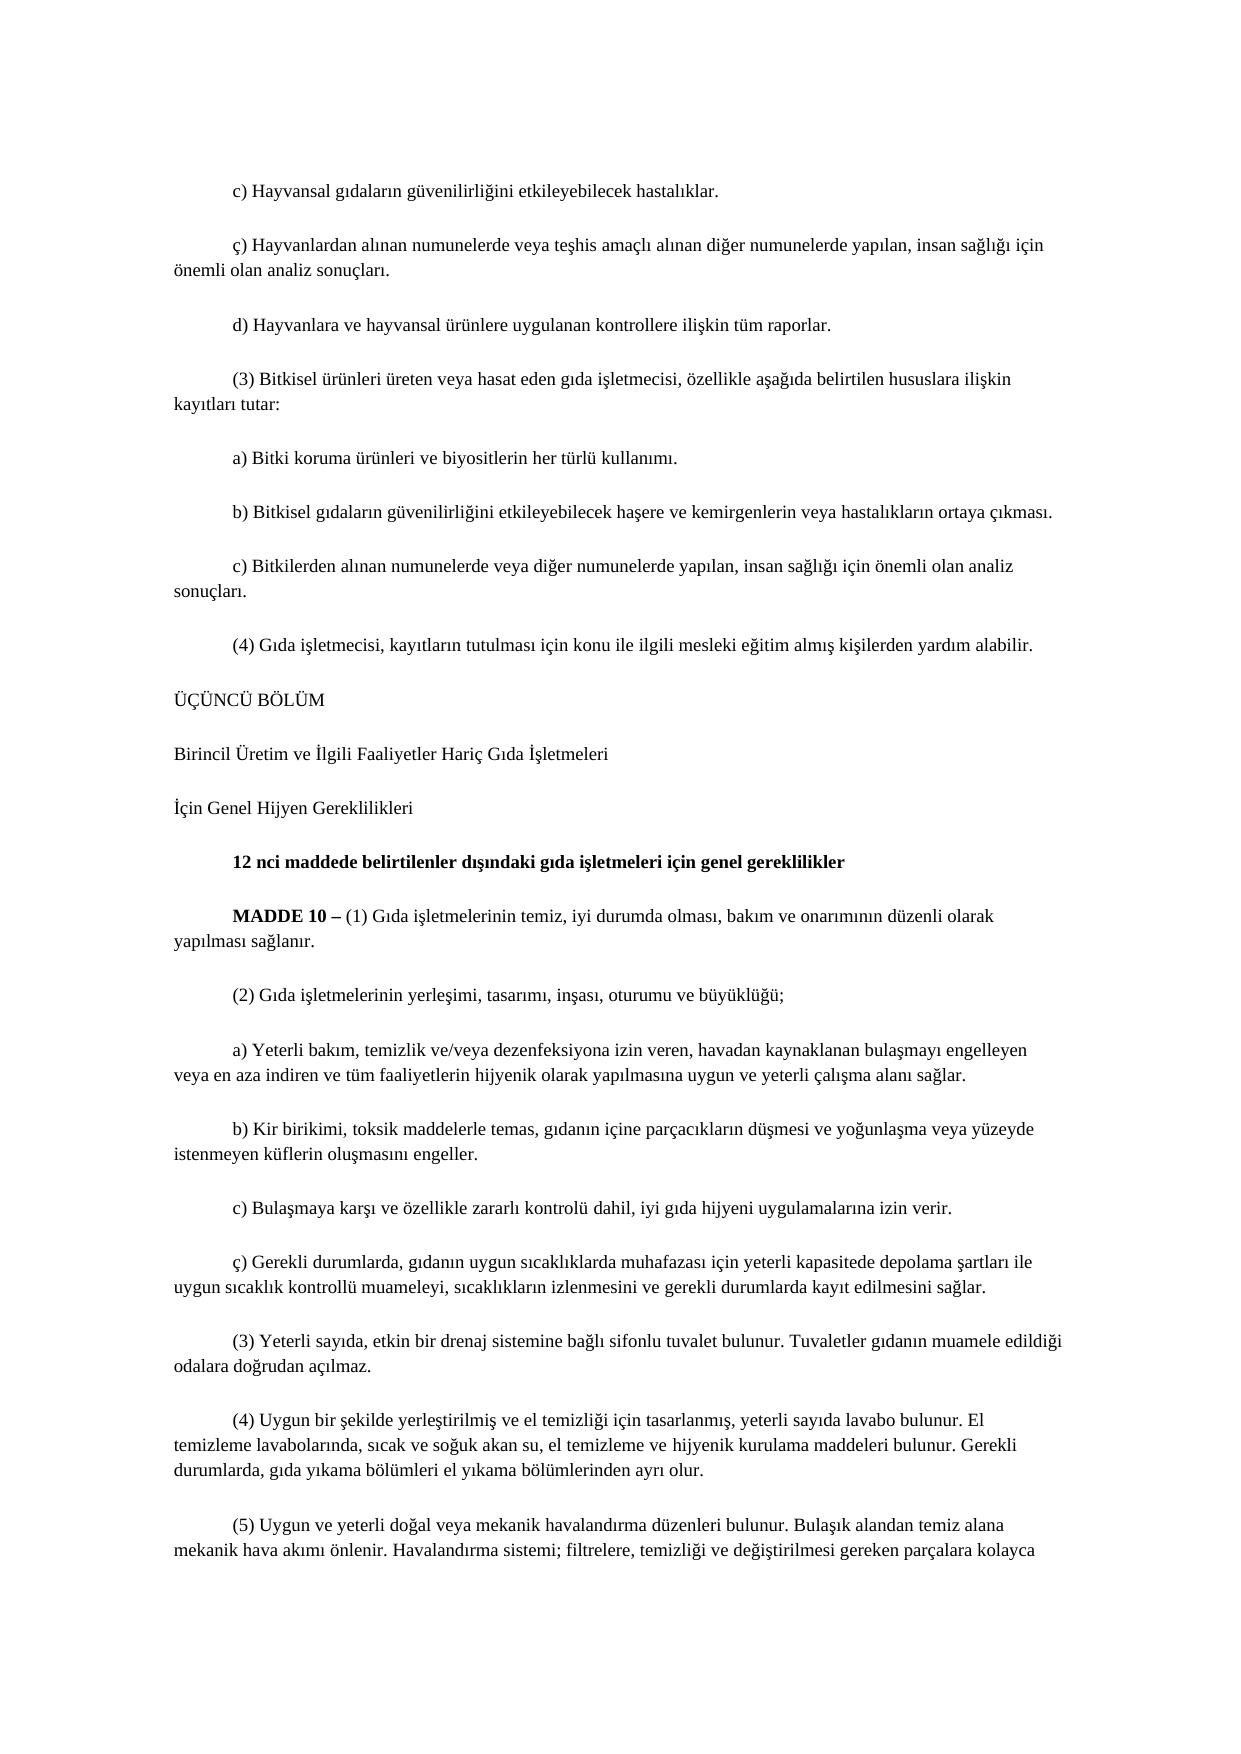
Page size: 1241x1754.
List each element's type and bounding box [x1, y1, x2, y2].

table_header [146, 148, 1094, 1560]
